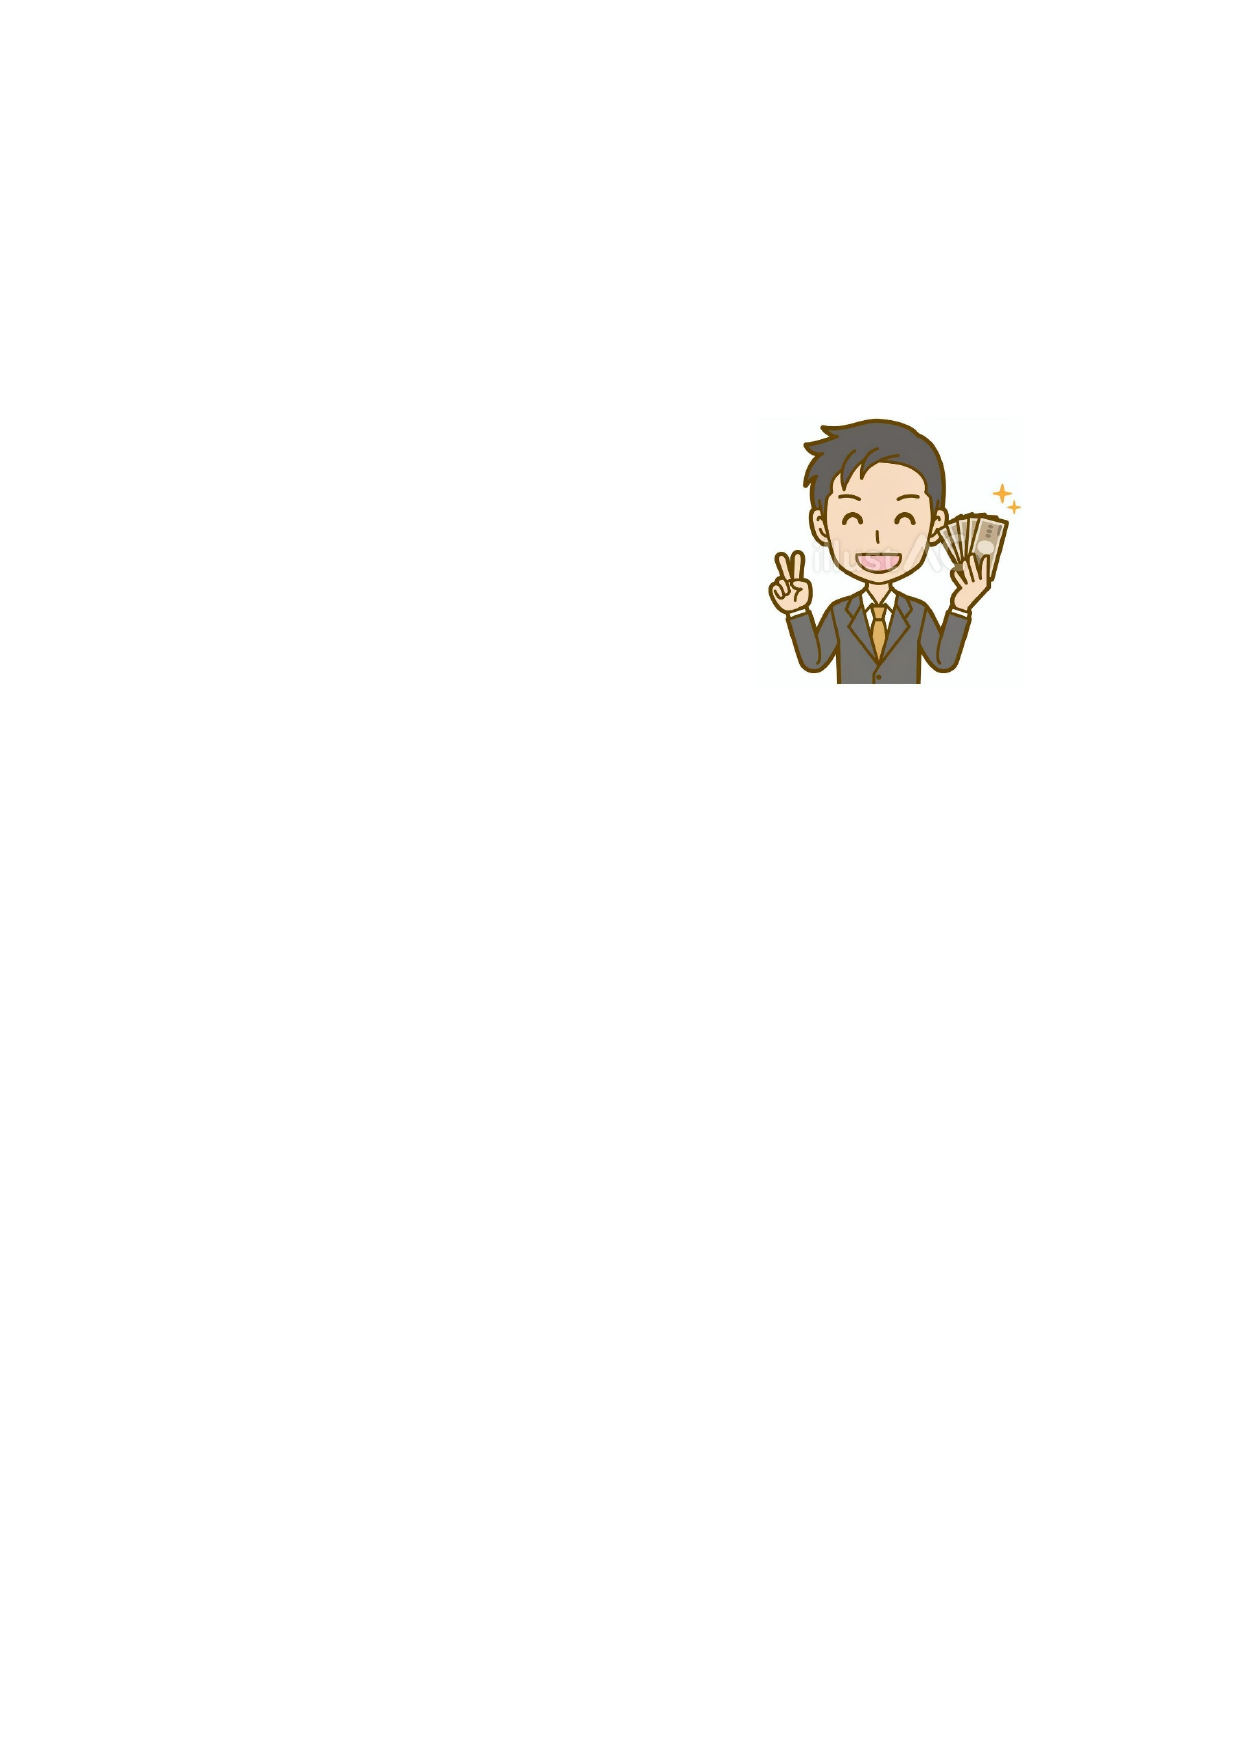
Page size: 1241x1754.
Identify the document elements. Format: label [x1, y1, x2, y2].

picture [755, 417, 1024, 688]
